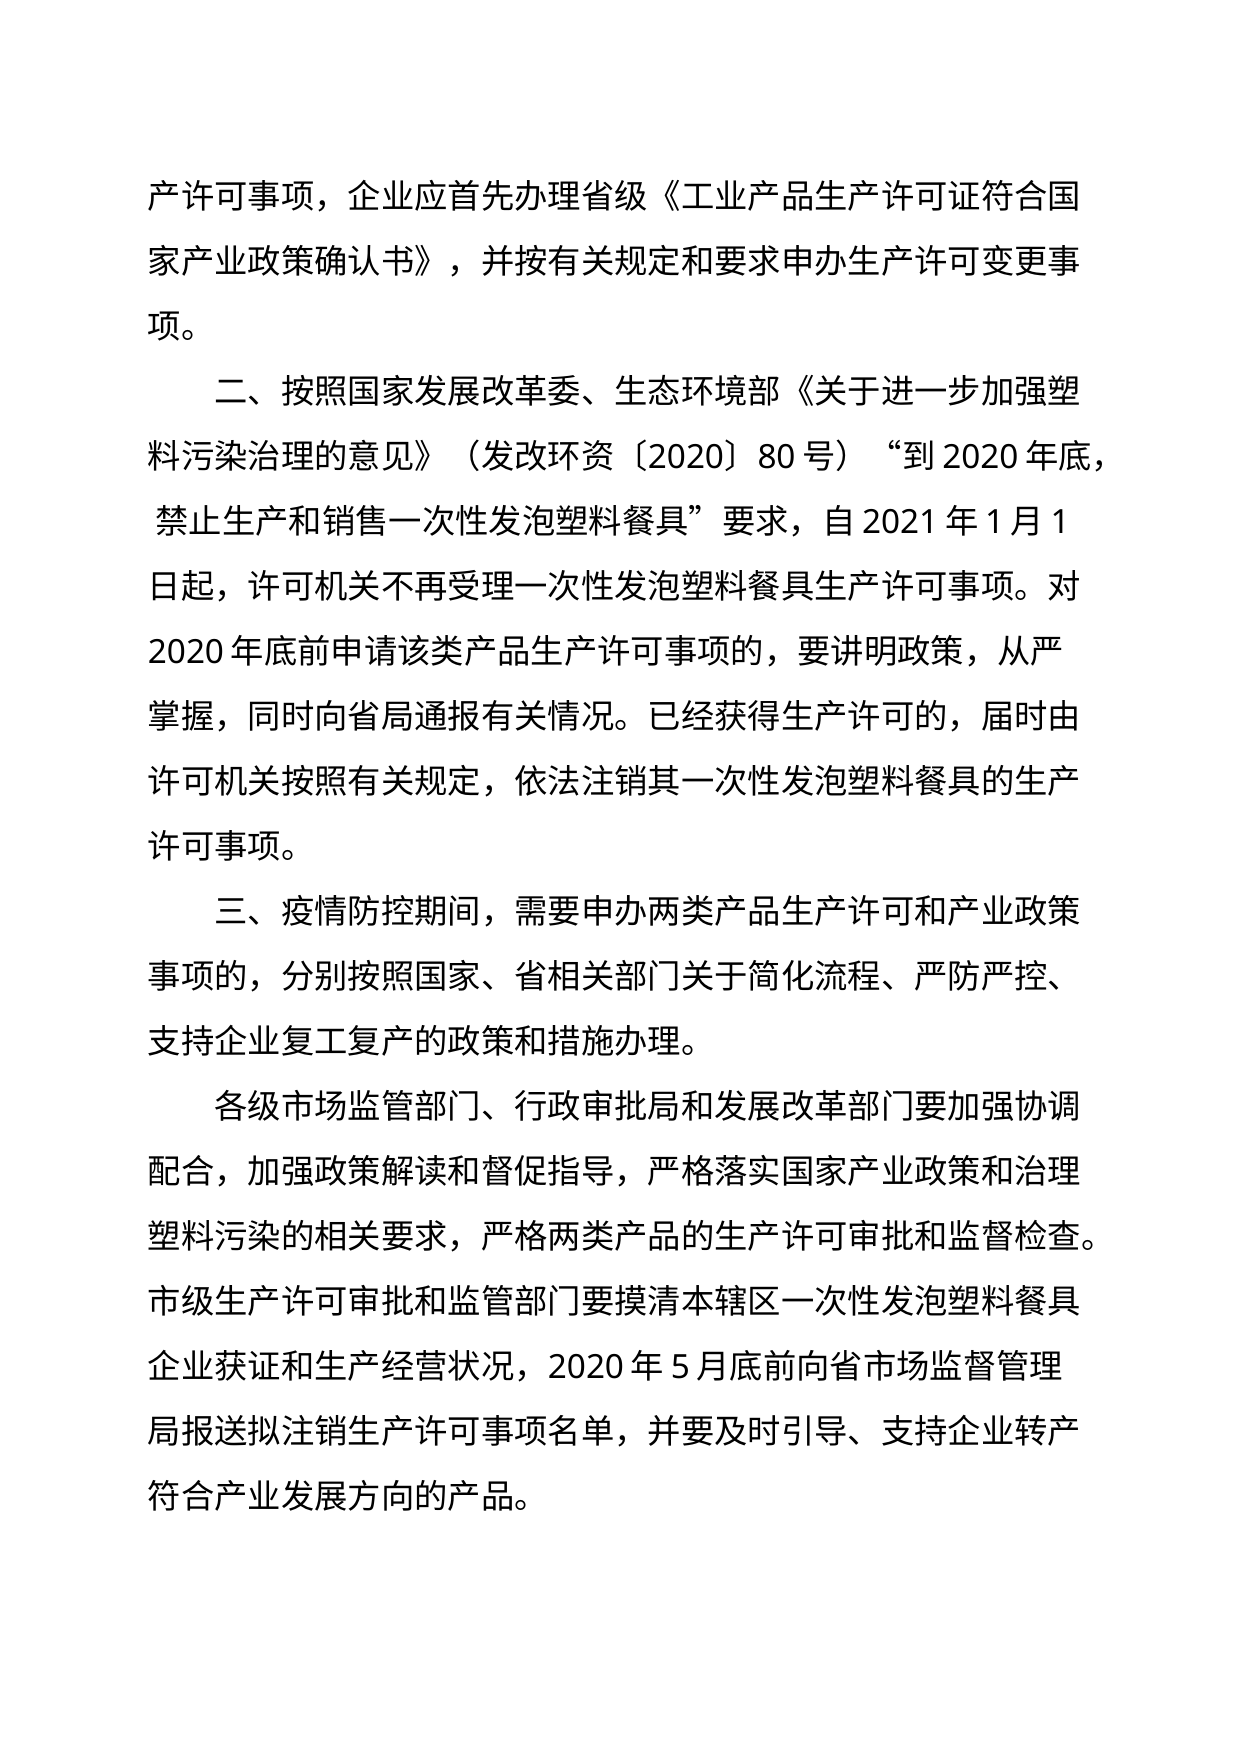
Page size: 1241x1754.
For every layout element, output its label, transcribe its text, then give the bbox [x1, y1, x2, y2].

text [148, 162, 1093, 357]
text 各级市场监管部门、行政审批局和发展改革部门要加强协调配合，加强政策解读和督促指导，严格落实国家产业政策和治理塑料污染的相关要求，严格两类产品的生产许可审批和监督检查。市级生产许可审批和监管部门要摸清本辖区一次性发泡塑料餐具企业获证和生产经营状况，2020年5月底前向省市场监督管理局报送拟注销生产许可事项名单，并要及时引导、支持企业转产符合产业发展方向的产品。 [148, 1072, 1093, 1527]
list 按照国家发展改革委、生态环境部《关于进一步加强塑料污染治理的意见》（发改环资〔2020〕80号）“到2020年底， 禁止生产和销售一次性发泡塑料餐具”要求，自2021年1月1日起，许可机关不再受理一次性发泡塑料餐具生产许可事项。对2020年底前申请该类产品生产许可事项的，要讲明政策，从严掌握，同时向省局通报有关情况。已经获得生产许可的，届时由许可机关按照有关规定，依法注销其一次性发泡塑料餐具的生产许可事项。 [148, 357, 1093, 877]
list 疫情防控期间，需要申办两类产品生产许可和产业政策事项的，分别按照国家、省相关部门关于简化流程、严防严控、支持企业复工复产的政策和措施办理。 [148, 877, 1093, 1072]
